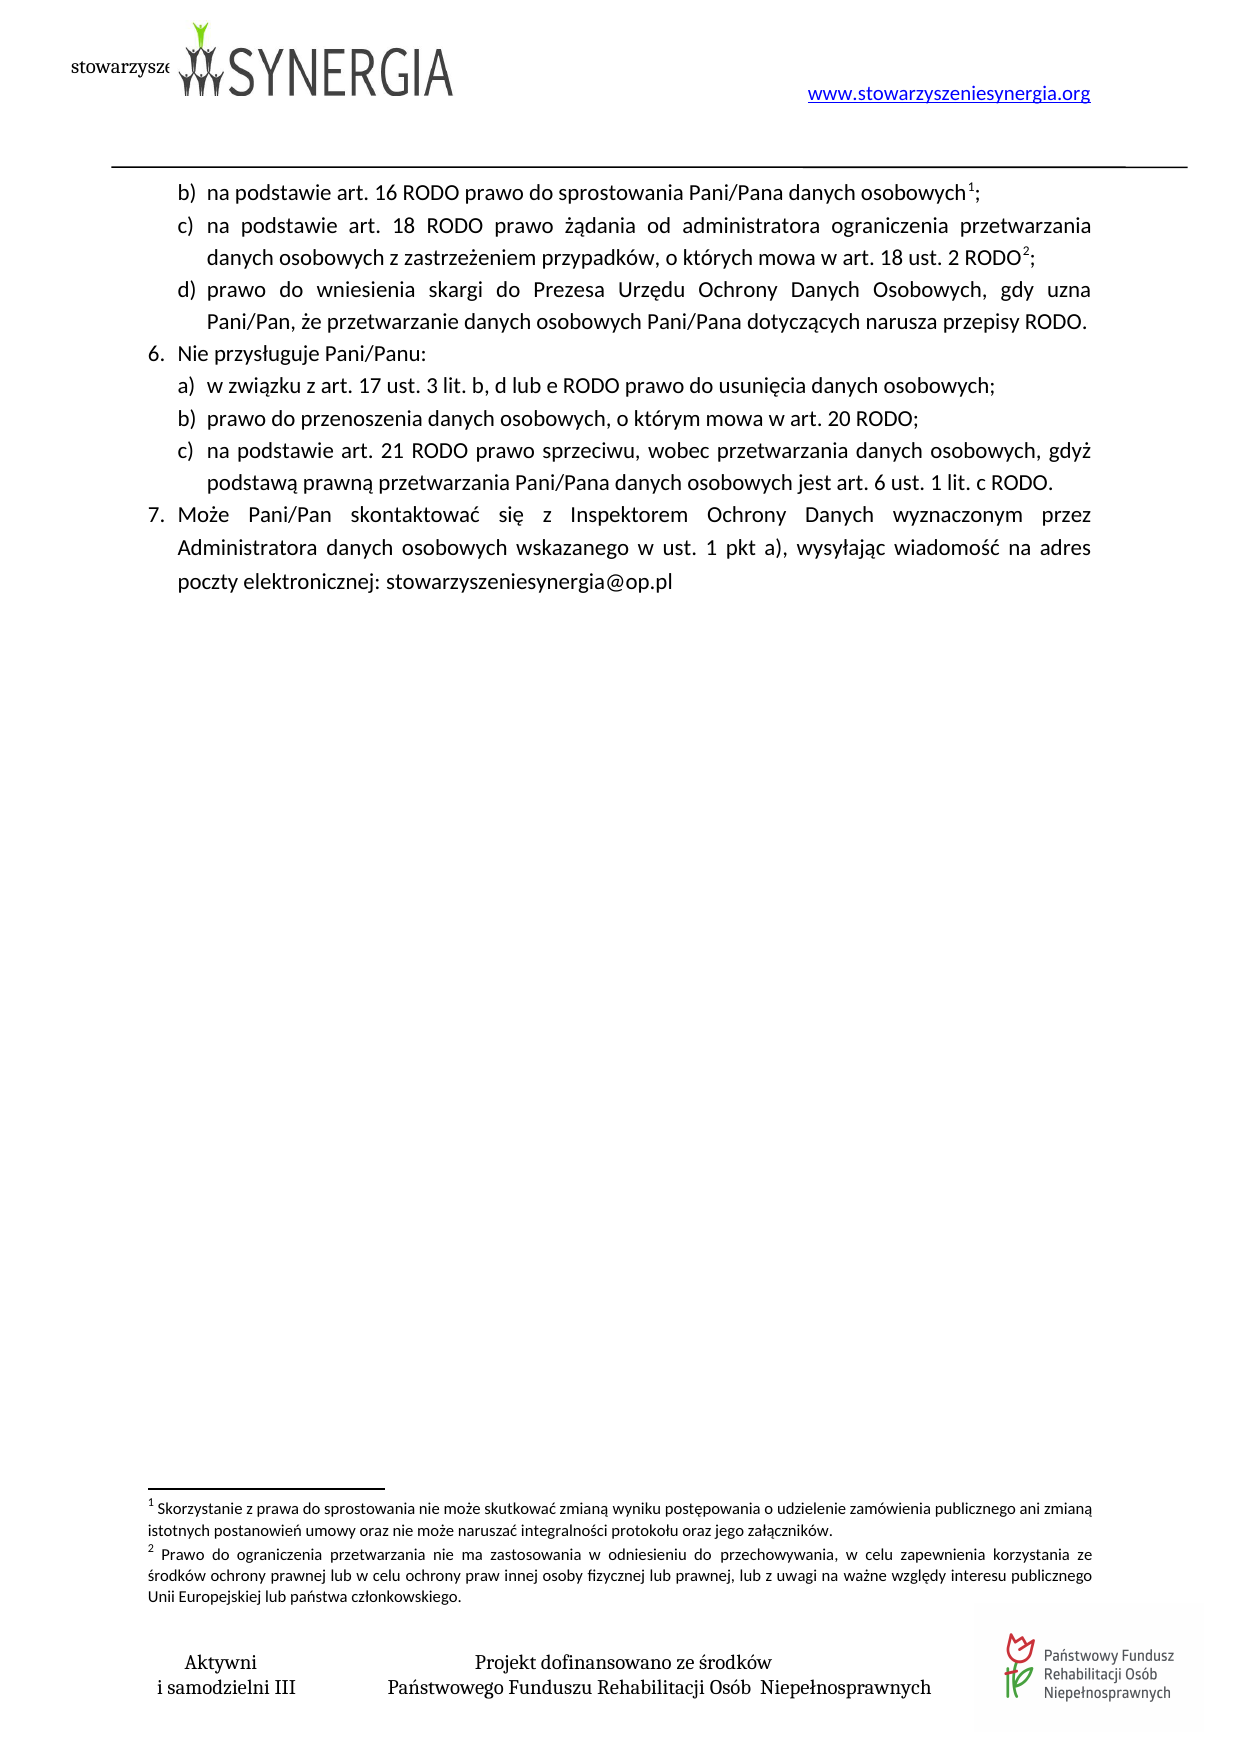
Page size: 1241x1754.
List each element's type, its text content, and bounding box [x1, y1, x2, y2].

list prawo do wniesienia skargi do Prezesa Urzędu Ochrony Danych Osobowych, gdy uzna Pani/Pan, że przetwarzanie danych osobowych Pani/Pana dotyczących narusza przepisy RODO. [177, 275, 1093, 335]
list Nie przysługuje Pani/Panu: [148, 339, 1093, 367]
picture [974, 1603, 1204, 1732]
list w związku z art. 17 ust. 3 lit. b, d lub e RODO prawo do usunięcia danych osobowych; [177, 372, 1093, 400]
list na podstawie art. 18 RODO prawo żądania od administratora ograniczenia przetwarzania danych osobowych z zastrzeżeniem przypadków, o których mowa w art. 18 ust. 2 RODO; [177, 211, 1093, 271]
list na podstawie art. 16 RODO prawo do sprostowania Pani/Pana danych osobowych; [177, 178, 1093, 207]
list prawo do przenoszenia danych osobowych, o którym mowa w art. 20 RODO; [177, 404, 1093, 432]
list na podstawie art. 21 RODO prawo sprzeciwu, wobec przetwarzania danych osobowych, gdyż podstawą prawną przetwarzania Pani/Pana danych osobowych jest art. 6 ust. 1 lit. c RODO. [177, 436, 1093, 496]
list Może Pani/Pan skontaktować się z Inspektorem Ochrony Danych wyznaczonym przez Administratora danych osobowych wskazanego w ust. 1 pkt a), wysyłając wiadomość na adres poczty elektronicznej: stowarzyszeniesynergia@op.pl [148, 500, 1093, 596]
